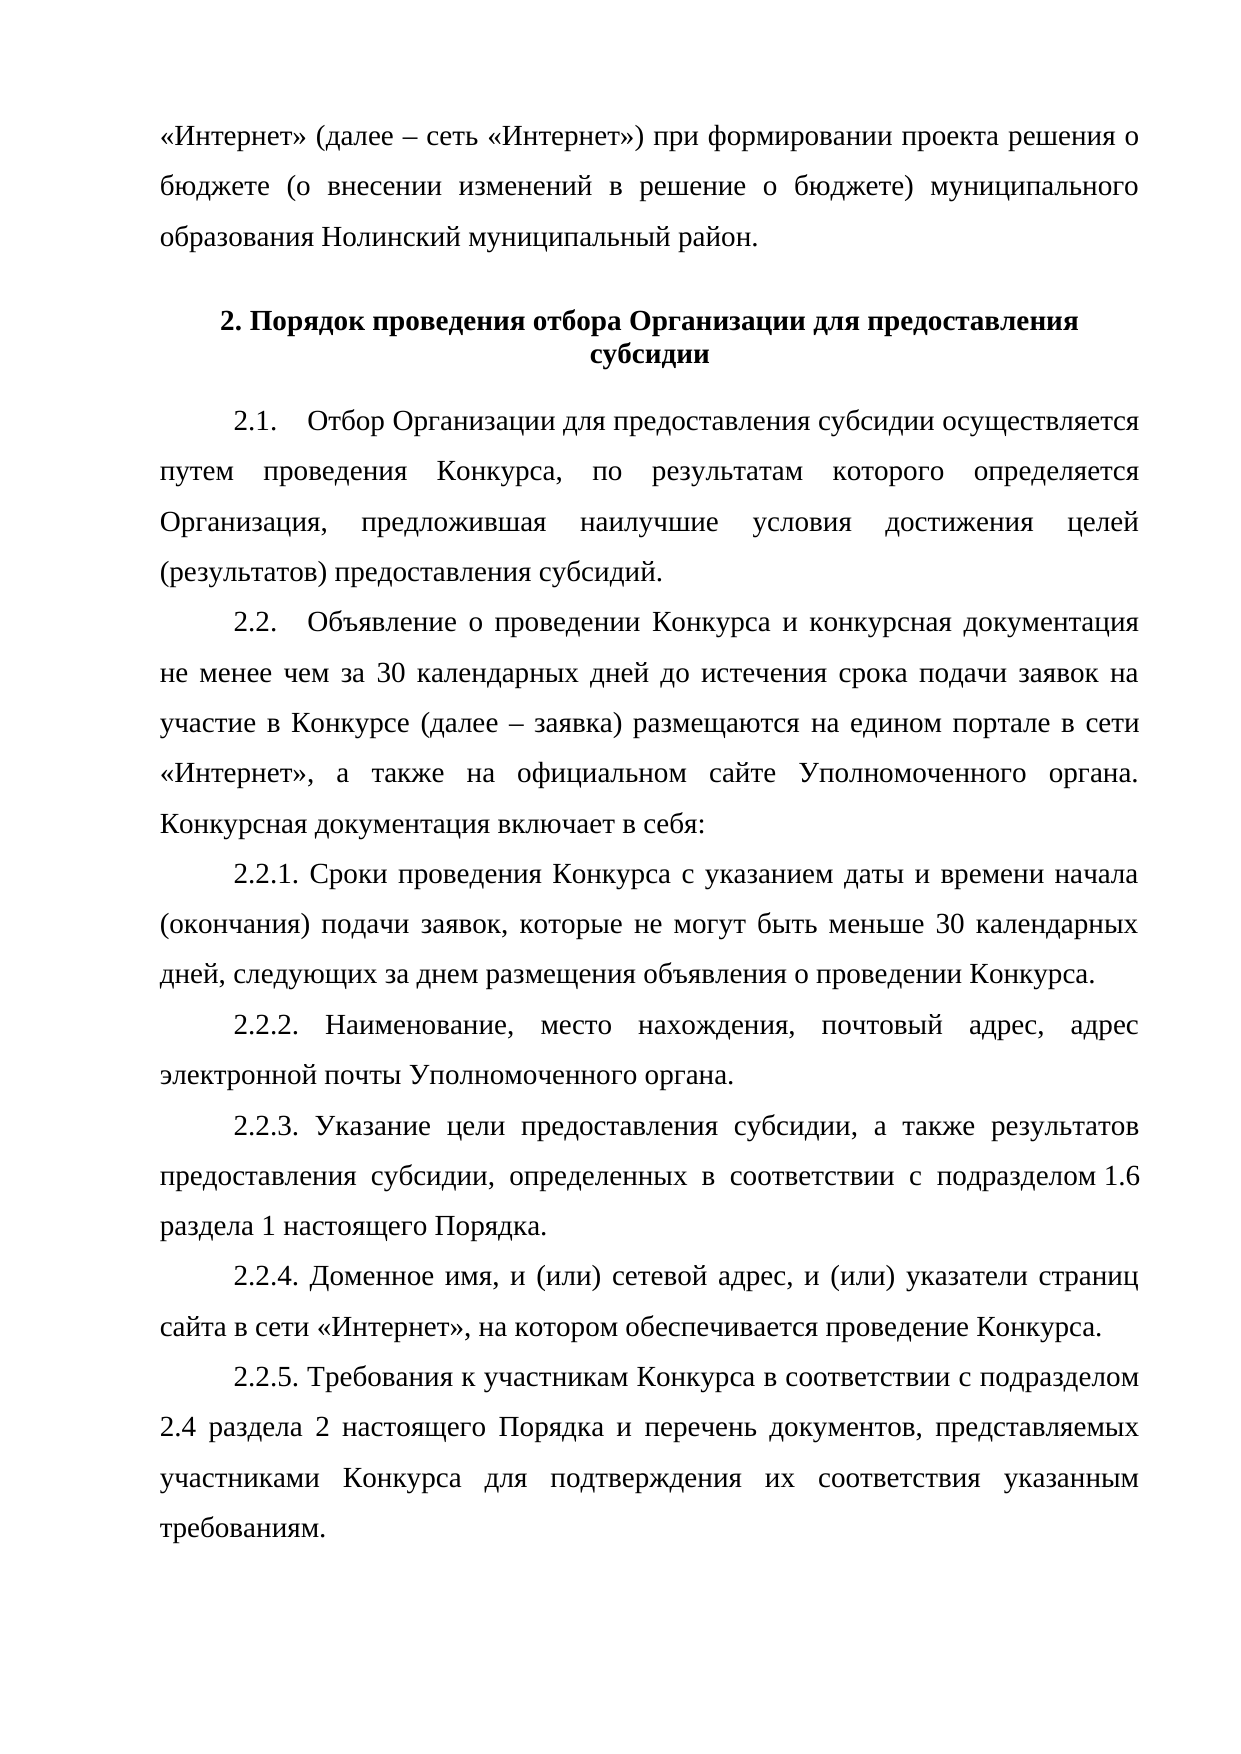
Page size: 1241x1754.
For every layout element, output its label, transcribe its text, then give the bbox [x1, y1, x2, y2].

list Порядок проведения отбора Организации для предоставления субсидии [159, 303, 1140, 370]
text 2.2.3. Указание цели предоставления субсидии, а также результатов предоставления субсидии, определенных в соответствии с подразделом 1.6 раздела 1 настоящего Порядка. [159, 1108, 1140, 1242]
list Отбор Организации для предоставления субсидии осуществляется путем проведения Конкурса, по результатам которого определяется Организация, предложившая наилучшие условия достижения целей (результатов) предоставления субсидий. [159, 403, 1140, 588]
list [159, 118, 1140, 252]
text 2.2.1. Сроки проведения Конкурса с указанием даты и времени начала (окончания) подачи заявок, которые не могут быть меньше 30 календарных дней, следующих за днем размещения объявления о проведении Конкурса. [159, 856, 1140, 990]
list Объявление о проведении Конкурса и конкурсная документация не менее чем за 30 календарных дней до истечения срока подачи заявок на участие в Конкурсе (далее – заявка) размещаются на едином портале в сети «Интернет», а также на официальном сайте Уполномоченного органа. Конкурсная документация включает в себя: [159, 604, 1140, 839]
text 2.2.5. Требования к участникам Конкурса в соответствии с подразделом 2.4 раздела 2 настоящего Порядка и перечень документов, представляемых участниками Конкурса для подтверждения их соответствия указанным требованиям. [159, 1359, 1140, 1544]
text 2.2.4. Доменное имя, и (или) сетевой адрес, и (или) указатели страниц сайта в сети «Интернет», на котором обеспечивается проведение Конкурса. [159, 1258, 1140, 1342]
text 2.2.2. Наименование, место нахождения, почтовый адрес, адрес электронной почты Уполномоченного органа. [159, 1007, 1140, 1091]
